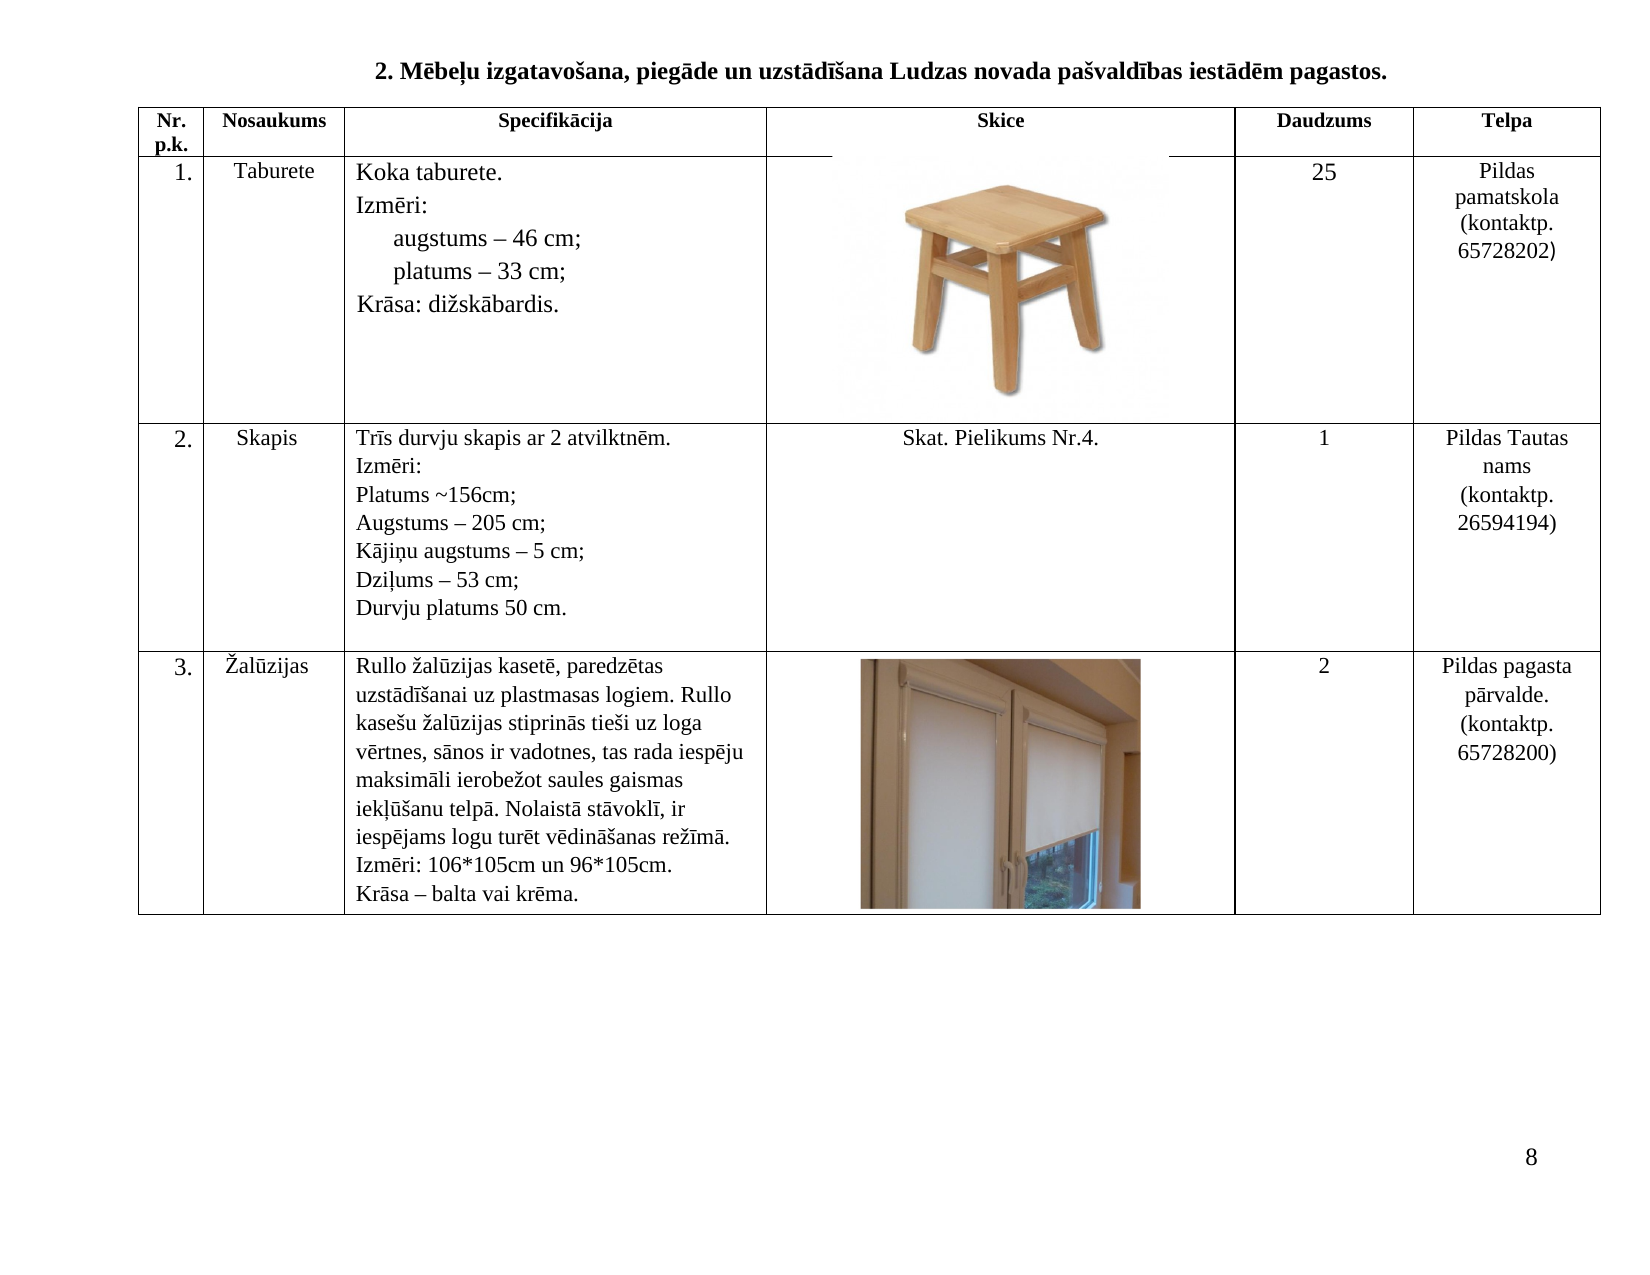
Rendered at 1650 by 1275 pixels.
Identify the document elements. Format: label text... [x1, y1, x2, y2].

table_cell Rullo žalūzijas kasetē, paredzētas uzstādīšanai uz plastmasas logiem. Rullo kasešu žalūzijas stiprinās tieši uz loga vērtnes, sānos ir vadotnes, tas rada iespēju maksimāli ierobežot saules gaismas iekļūšanu telpā. Nolaistā stāvoklī, ir iespējams logu turēt vēdināšanas režīmā. Izmēri: 106*105cm un 96*105cm. Krāsa – balta vai krēma. [345, 652, 766, 914]
table_cell Pildas pagasta pārvalde. (kontaktp. 65728200) [1414, 652, 1600, 914]
table_cell [1169, 157, 1234, 423]
text 2. Mēbeļu izgatavošana, piegāde un uzstādīšana Ludzas novada pašvaldības iestādēm pagastos. [225, 56, 1537, 85]
table_cell 3. [139, 652, 203, 914]
table_cell 1. [139, 157, 203, 423]
picture [832, 156, 1169, 423]
table_cell Trīs durvju skapis ar 2 atvilktnēm. Izmēri: Platums ~156cm; Augstums – 205 cm; Kājiņu augstums – 5 cm; Dziļums – 53 cm; Durvju platums 50 cm. [345, 424, 766, 651]
table_cell 2 [1236, 652, 1413, 914]
table_header Nr. p.k. [139, 108, 203, 156]
table_cell [767, 652, 1234, 914]
table_cell 1 [1236, 424, 1413, 651]
table_cell Skapis [204, 424, 344, 651]
table_cell 25 [1236, 157, 1413, 423]
table_cell Skat. Pielikums Nr.4. [767, 424, 1234, 651]
table_header Telpa [1414, 108, 1600, 156]
table_cell [767, 157, 832, 423]
table_header Specifikācija [345, 108, 766, 156]
table_cell Taburete [204, 157, 344, 423]
table_cell 2. [139, 424, 203, 651]
table_cell Koka taburete. Izmēri: augstums – 46 cm; platums – 33 cm; Krāsa: dižskābardis. [345, 157, 766, 423]
table_header Skice [767, 108, 1234, 156]
table_cell Pildas Tautas nams (kontaktp. 26594194) [1414, 424, 1600, 651]
picture [856, 652, 1140, 912]
table_cell Žalūzijas [204, 652, 344, 914]
table_header Nosaukums [204, 108, 344, 156]
table_cell Pildas pamatskola (kontaktp. 65728202) [1414, 157, 1600, 423]
table_header Daudzums [1236, 108, 1413, 156]
